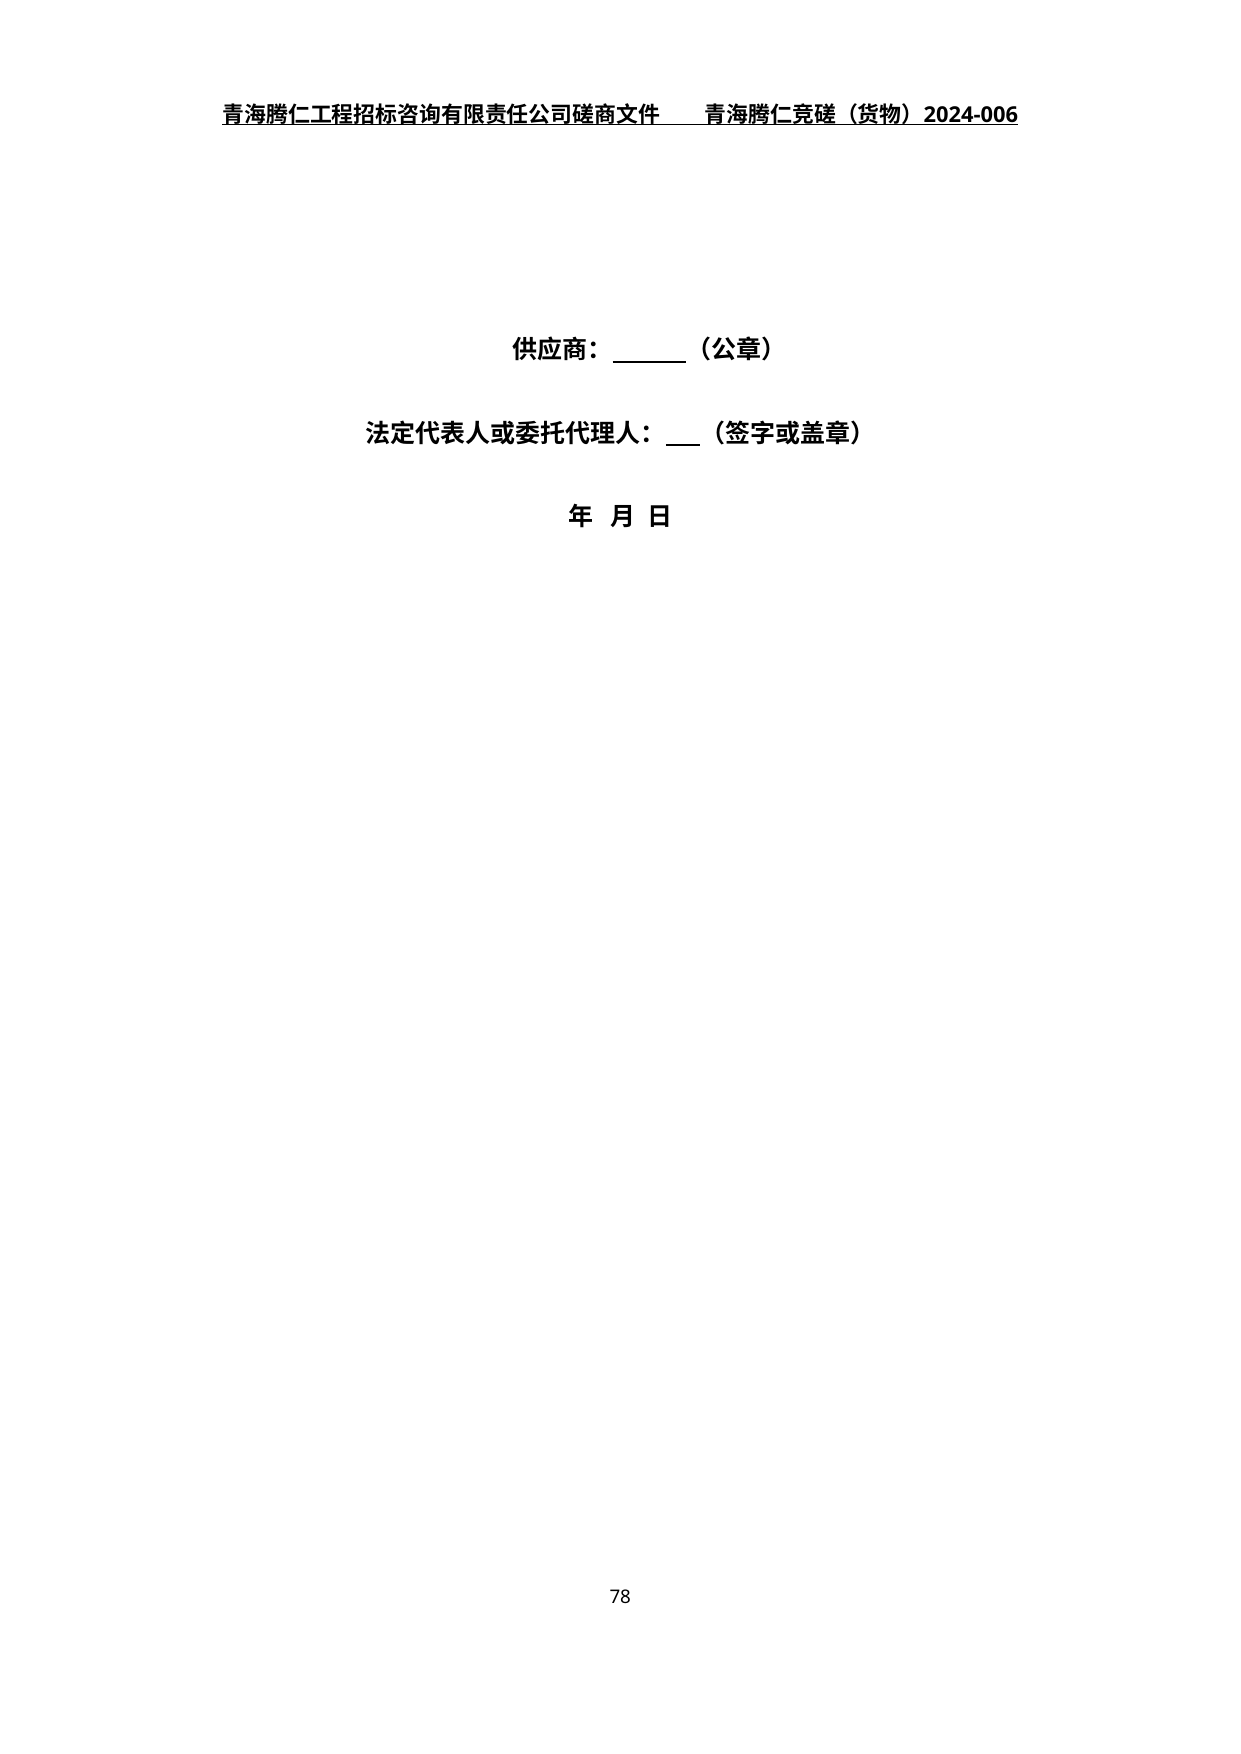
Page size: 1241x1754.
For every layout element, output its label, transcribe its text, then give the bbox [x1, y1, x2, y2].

text 供应商： （公章） [187, 316, 1053, 381]
text 年 月 日 [187, 482, 1053, 547]
text 法定代表人或委托代理人： （签字或盖章） [187, 399, 1053, 464]
